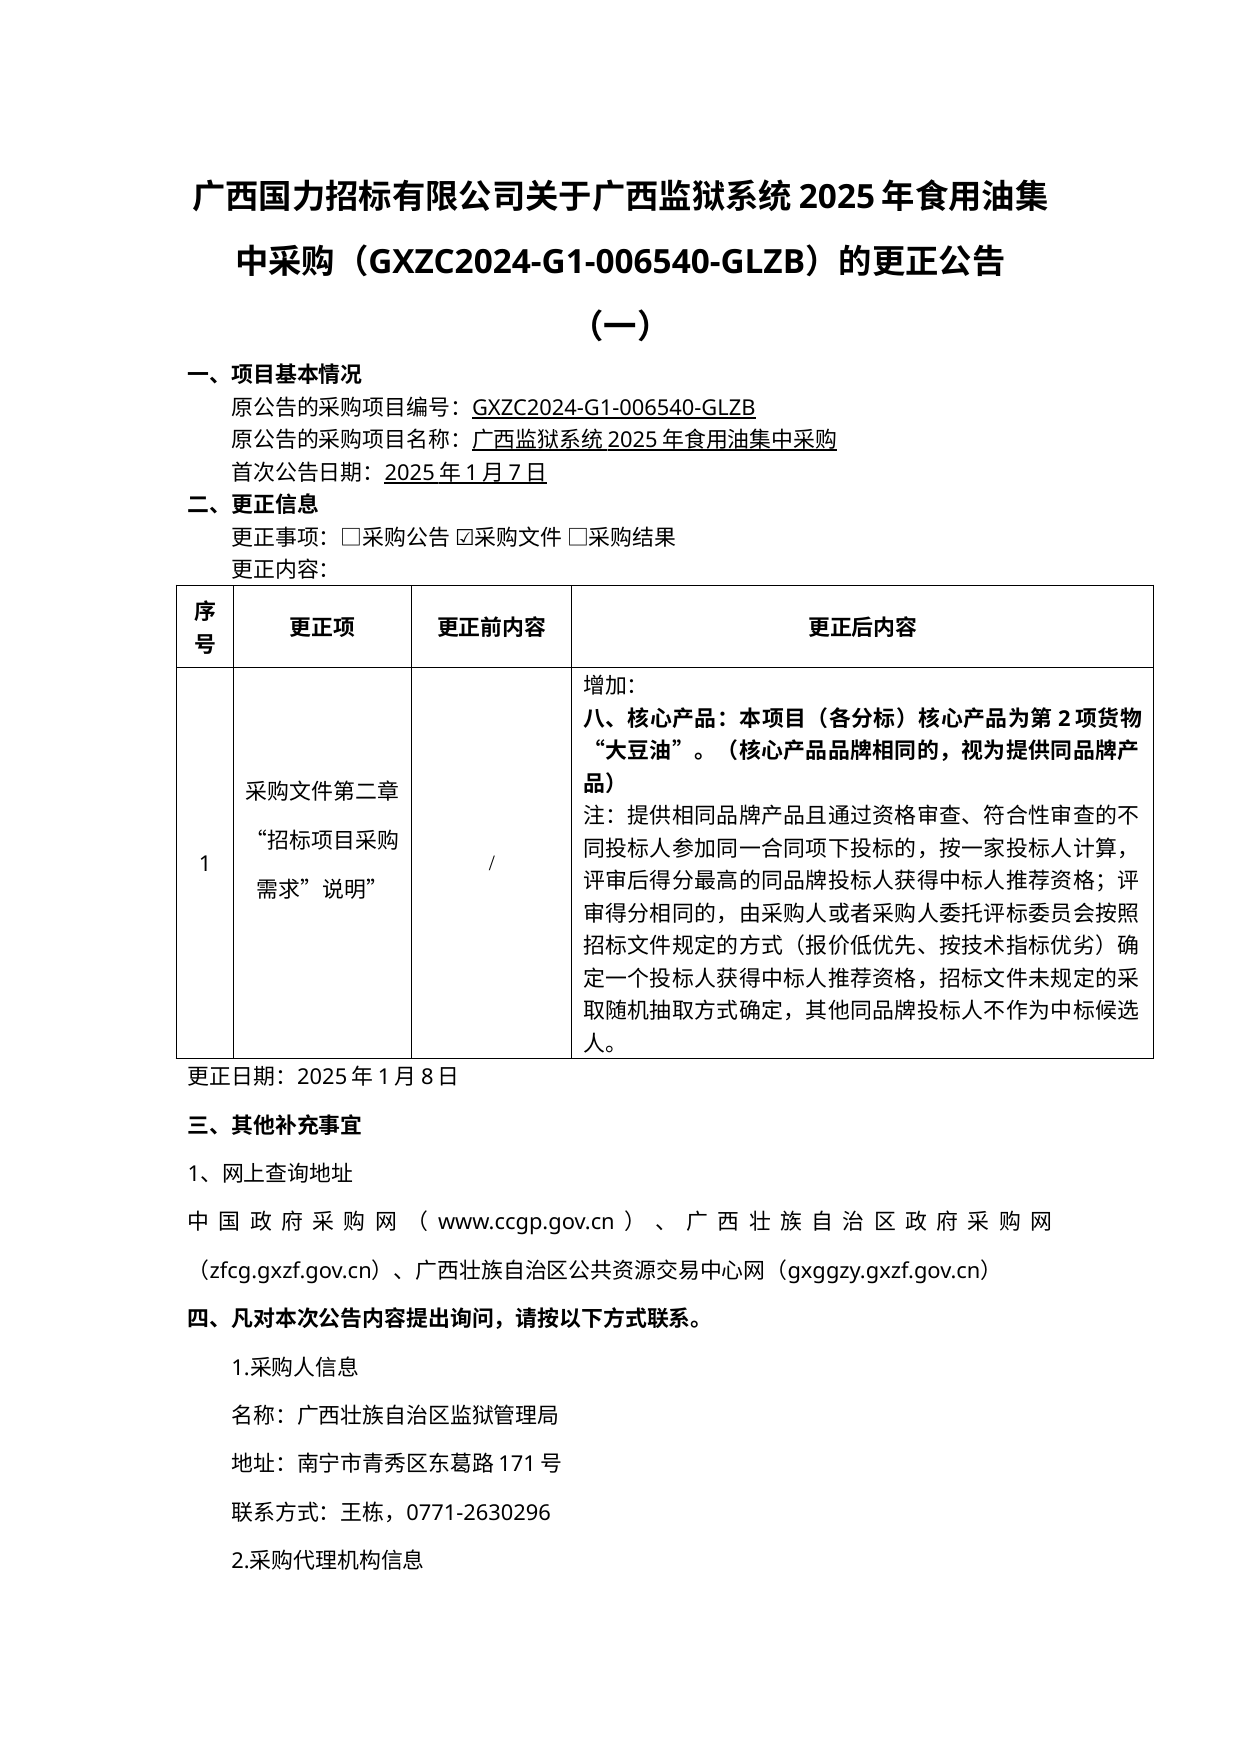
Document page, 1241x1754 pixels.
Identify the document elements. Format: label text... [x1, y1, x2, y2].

text 首次公告日期：2025年1月7日 [187, 454, 1053, 487]
text 中国政府采购网（www.ccgp.gov.cn）、广西壮族自治区政府采购网（zfcg.gxzf.gov.cn）、广西壮族自治区公共资源交易中心网（gxggzy.gxzf.gov.cn） [187, 1204, 1053, 1285]
text 原公告的采购项目名称：广西监狱系统2025年食用油集中采购 [187, 422, 1053, 454]
text 联系方式：王栋，0771-2630296 [187, 1494, 1053, 1527]
text 2.采购代理机构信息 [187, 1543, 1053, 1575]
text 名称：广西壮族自治区监狱管理局 [187, 1398, 1053, 1430]
text 二、更正信息 [187, 487, 1053, 519]
table_header 更正后内容 [572, 586, 1153, 667]
text 广西国力招标有限公司关于广西监狱系统2025年食用油集中采购（GXZC2024-G1-006540-GLZB）的更正公告（一） [187, 162, 1053, 357]
table_cell / [412, 668, 571, 1058]
text 更正事项：□采购公告 ☑采购文件 □采购结果 [187, 519, 1053, 552]
text 四、凡对本次公告内容提出询问，请按以下方式联系。 [187, 1301, 1053, 1333]
table_header 更正项 [234, 586, 411, 667]
text 地址：南宁市青秀区东葛路171号 [187, 1446, 1053, 1478]
text 1.采购人信息 [187, 1349, 1053, 1382]
text 三、其他补充事宜 [187, 1107, 1053, 1140]
text 一、项目基本情况 [187, 357, 1053, 389]
table_cell 采购文件第二章“招标项目采购需求”说明” [234, 668, 411, 1058]
text 更正内容： [187, 552, 1053, 584]
table_cell 增加： 八、核心产品：本项目（各分标）核心产品为第2项货物“大豆油”。（核心产品品牌相同的，视为提供同品牌产品） 注：提供相同品牌产品且通过资格审查、符合性审查的不同投标人参加同一合同项下投标的，按一家投标人计算，评审后得分最高的同品牌投标人获得中标人推荐资格；评审得分相同的，由采购人或者采购人委托评标委员会按照招标文件规定的方式（报价低优先、按技术指标优劣）确定一个投标人获得中标人推荐资格，招标文件未规定的采取随机抽取方式确定，其他同品牌投标人不作为中标候选人。 [572, 668, 1153, 1058]
table_header 更正前内容 [412, 586, 571, 667]
table_header 序号 [177, 586, 233, 667]
text 更正日期：2025年1月8日 [187, 1059, 1053, 1091]
table_cell 1 [177, 668, 233, 1058]
text 原公告的采购项目编号：GXZC2024-G1-006540-GLZB [187, 389, 1053, 422]
text 1、网上查询地址 [187, 1156, 1053, 1188]
